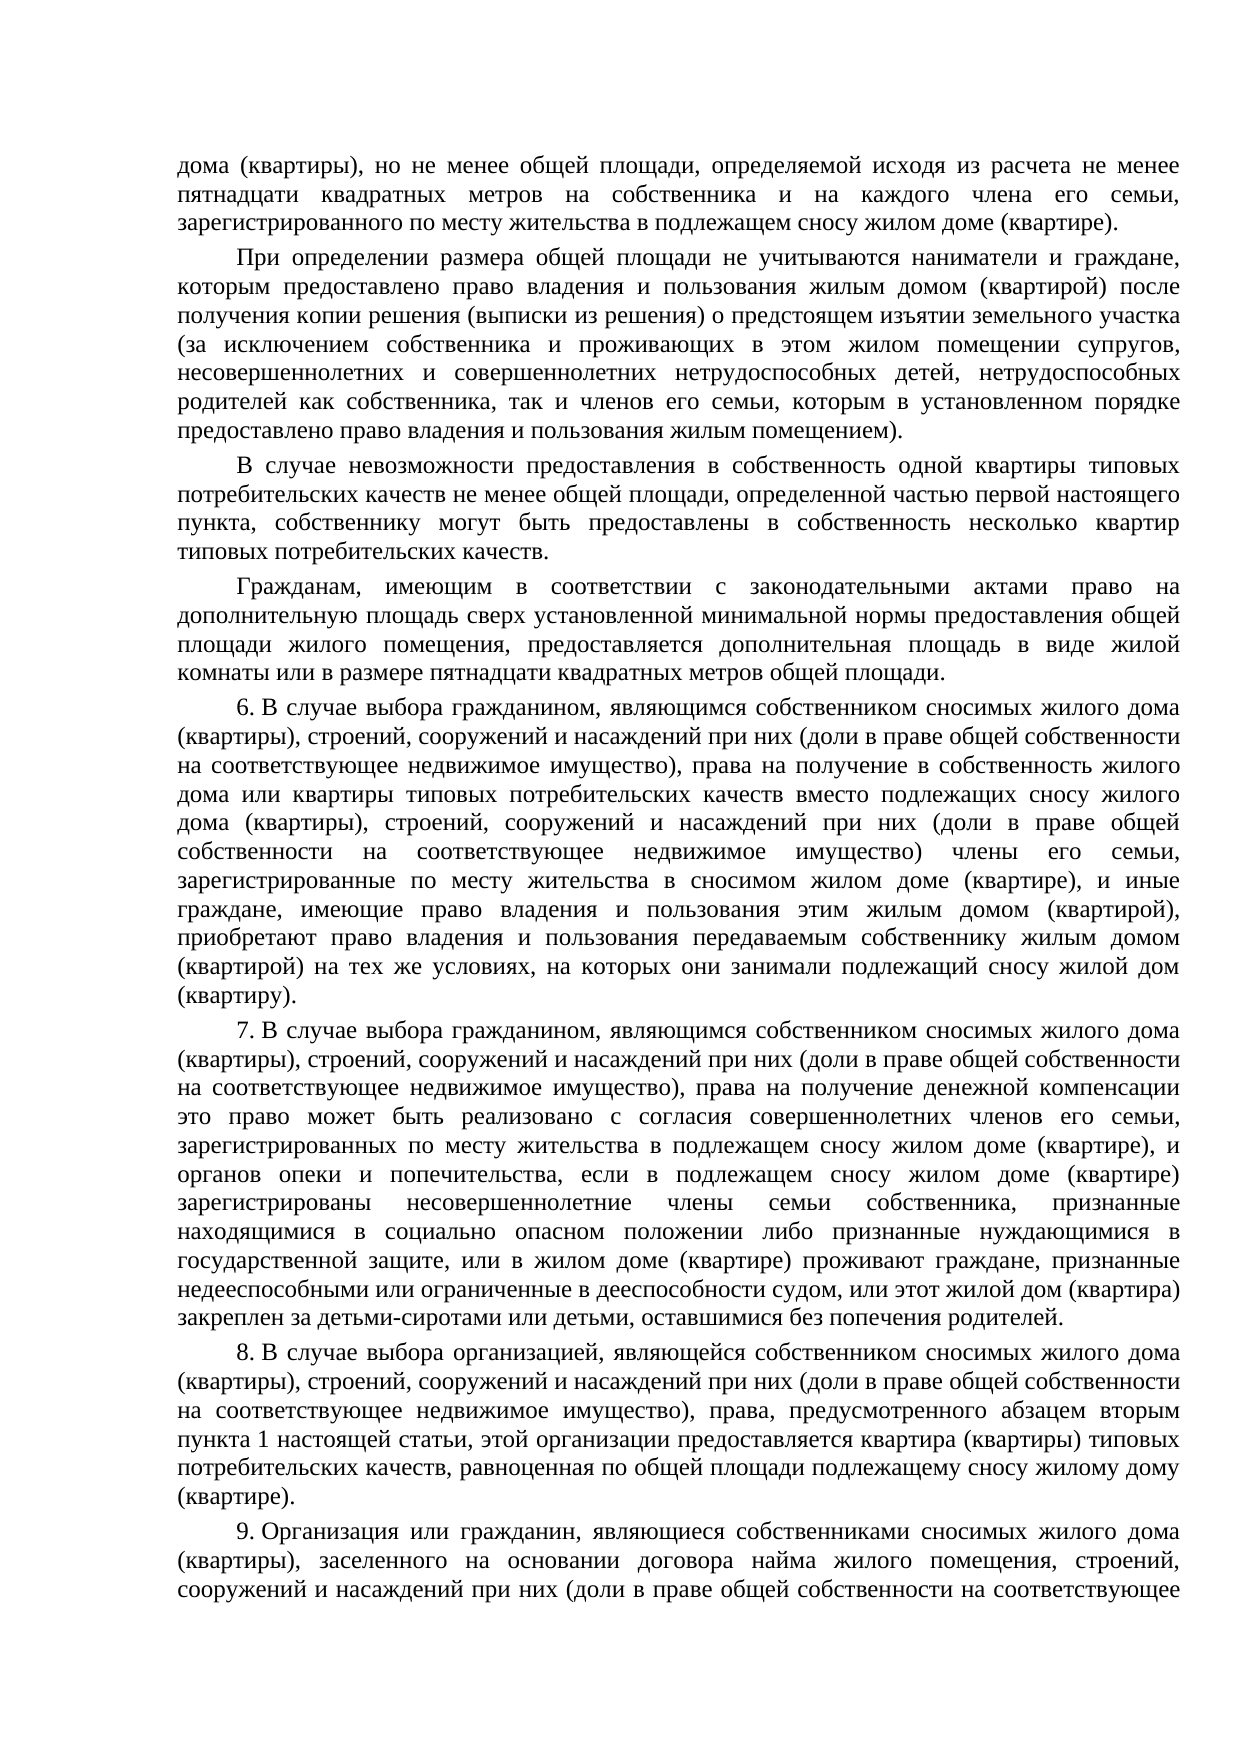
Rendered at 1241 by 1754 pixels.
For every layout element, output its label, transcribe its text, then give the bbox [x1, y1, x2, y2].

text В случае невозможности предоставления в собственность одной квартиры типовых потребительских качеств не менее общей площади, определенной частью первой настоящего пункта, собственнику могут быть предоставлены в собственность несколько квартир типовых потребительских качеств. [177, 450, 1181, 565]
text Гражданам, имеющим в соответствии с законодательными актами право на дополнительную площадь сверх установленной минимальной нормы предоставления общей площади жилого помещения, предоставляется дополнительная площадь в виде жилой комнаты или в размере пятнадцати квадратных метров общей площади. [177, 571, 1181, 686]
text При определении размера общей площади не учитываются наниматели и граждане, которым предоставлено право владения и пользования жилым домом (квартирой) после получения копии решения (выписки из решения) о предстоящем изъятии земельного участка (за исключением собственника и проживающих в этом жилом помещении супругов, несовершеннолетних и совершеннолетних нетрудоспособных детей, нетрудоспособных родителей как собственника, так и членов его семьи, которым в установленном порядке предоставлено право владения и пользования жилым помещением). [177, 242, 1181, 444]
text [177, 1516, 1181, 1602]
text 8. В случае выбора организацией, являющейся собственником сносимых жилого дома (квартиры), строений, сооружений и насаждений при них (доли в праве общей собственности на соответствующее недвижимое имущество), права, предусмотренного абзацем вторым пункта 1 настоящей статьи, этой организации предоставляется квартира (квартиры) типовых потребительских качеств, равноценная по общей площади подлежащему сносу жилому дому (квартире). [177, 1337, 1181, 1510]
text 7. В случае выбора гражданином, являющимся собственником сносимых жилого дома (квартиры), строений, сооружений и насаждений при них (доли в праве общей собственности на соответствующее недвижимое имущество), права на получение денежной компенсации это право может быть реализовано с согласия совершеннолетних членов его семьи, зарегистрированных по месту жительства в подлежащем сносу жилом доме (квартире), и органов опеки и попечительства, если в подлежащем сносу жилом доме (квартире) зарегистрированы несовершеннолетние члены семьи собственника, признанные находящимися в социально опасном положении либо признанные нуждающимися в государственной защите, или в жилом доме (квартире) проживают граждане, признанные недееспособными или ограниченные в дееспособности судом, или этот жилой дом (квартира) закреплен за детьми-сиротами или детьми, оставшимися без попечения родителей. [177, 1015, 1181, 1331]
text 6. В случае выбора гражданином, являющимся собственником сносимых жилого дома (квартиры), строений, сооружений и насаждений при них (доли в праве общей собственности на соответствующее недвижимое имущество), права на получение в собственность жилого дома или квартиры типовых потребительских качеств вместо подлежащих сносу жилого дома (квартиры), строений, сооружений и насаждений при них (доли в праве общей собственности на соответствующее недвижимое имущество) члены его семьи, зарегистрированные по месту жительства в сносимом жилом доме (квартире), и иные граждане, имеющие право владения и пользования этим жилым домом (квартирой), приобретают право владения и пользования передаваемым собственнику жилым домом (квартирой) на тех же условиях, на которых они занимали подлежащий сносу жилой дом (квартиру). [177, 692, 1181, 1009]
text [177, 150, 1181, 236]
